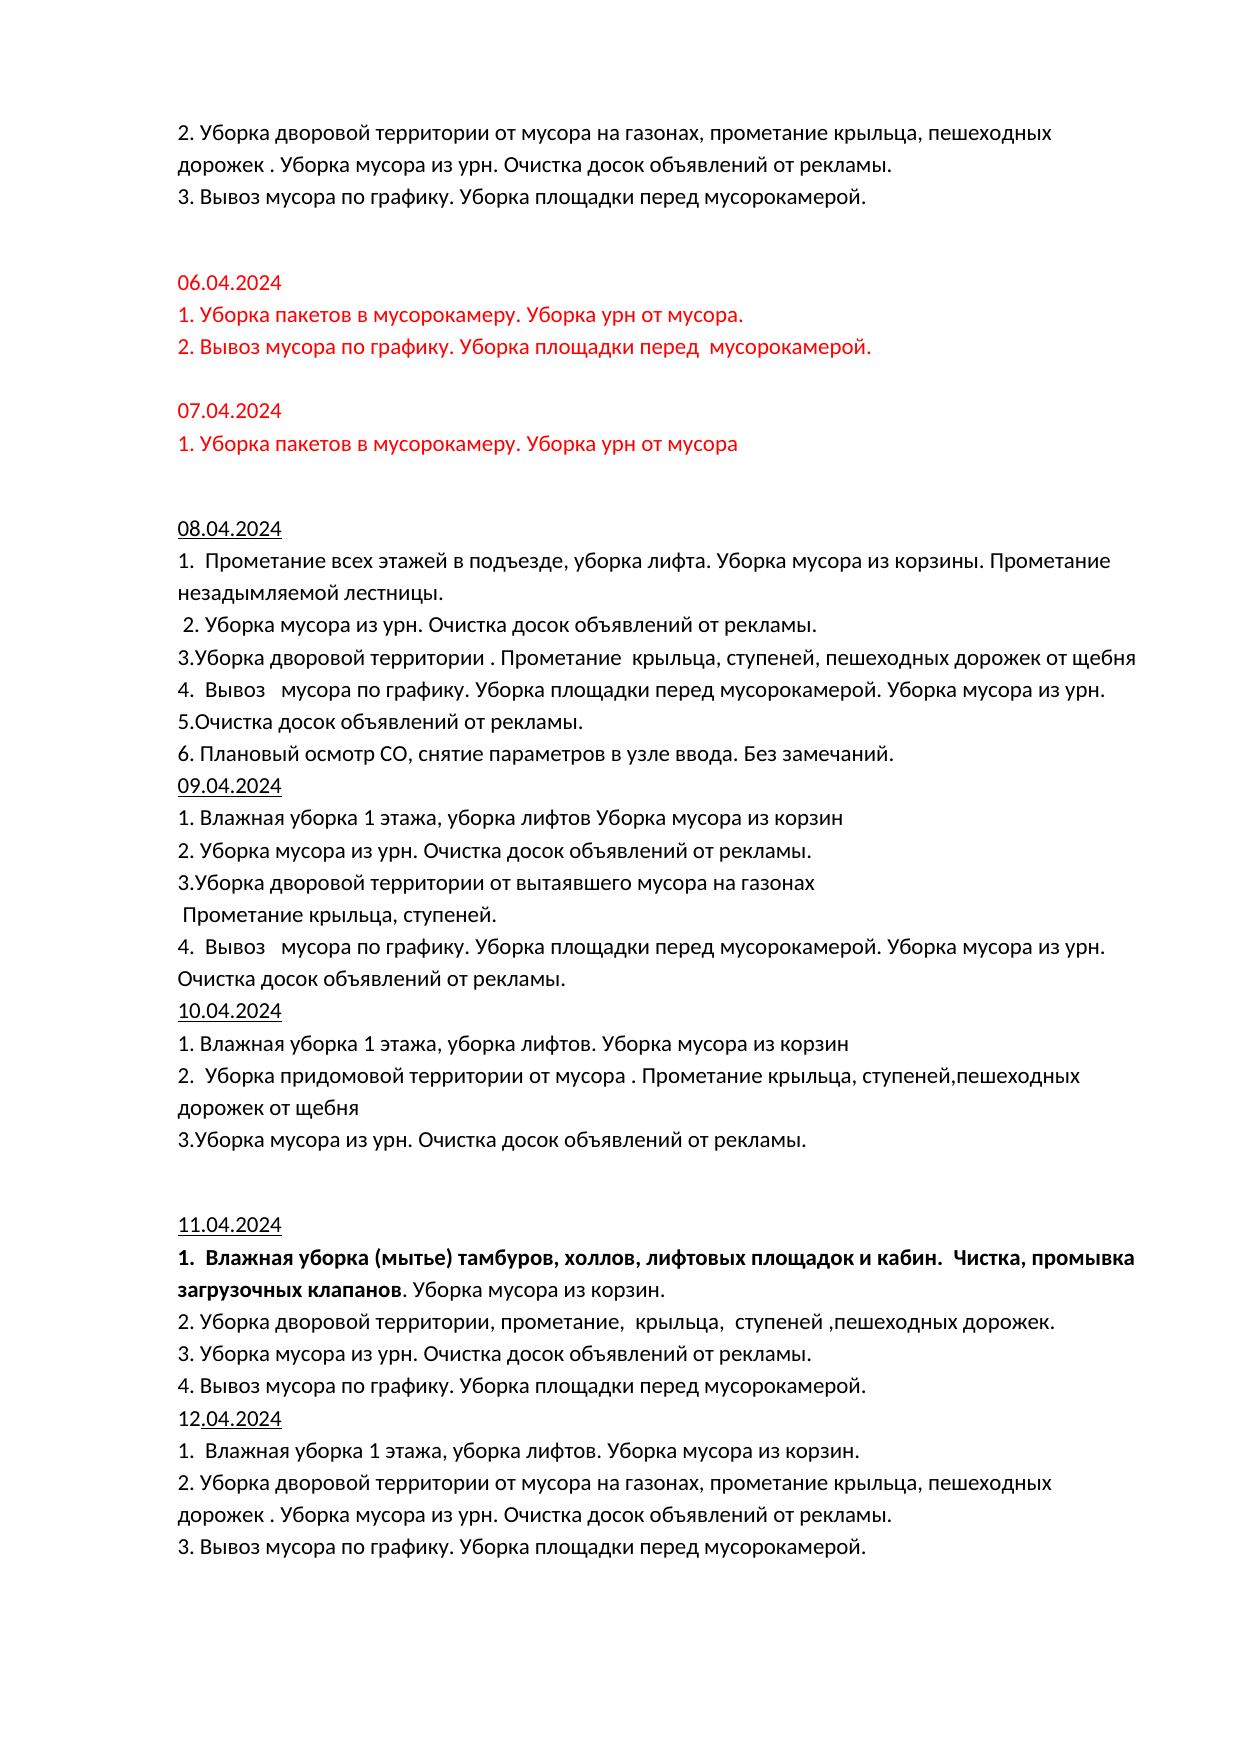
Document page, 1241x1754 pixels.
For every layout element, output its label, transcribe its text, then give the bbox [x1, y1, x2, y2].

text 3. Вывоз мусора по графику. Уборка площадки перед мусорокамерой. [177, 1532, 1152, 1561]
text 2. Уборка дворовой территории от мусора на газонах, прометание крыльца, пешеходных дорожек . Уборка мусора из урн. Очистка досок объявлений от рекламы. [177, 118, 1152, 178]
text 12.04.2024 [177, 1404, 1152, 1432]
text 2. Уборка дворовой территории, прометание, крыльца, ступеней ,пешеходных дорожек. [177, 1307, 1152, 1335]
text 3.Уборка мусора из урн. Очистка досок объявлений от рекламы. [177, 1125, 1152, 1153]
text 6. Плановый осмотр СО, снятие параметров в узле ввода. Без замечаний. [177, 739, 1152, 767]
text 3.Уборка дворовой территории от вытаявшего мусора на газонах [177, 868, 1152, 896]
text 07.04.2024 [177, 396, 1152, 424]
text 3. Вывоз мусора по графику. Уборка площадки перед мусорокамерой. [177, 182, 1152, 211]
text 2. Уборка мусора из урн. Очистка досок объявлений от рекламы. [177, 610, 1152, 638]
text 4. Вывоз мусора по графику. Уборка площадки перед мусорокамерой. Уборка мусора из урн. 5.Очистка досок объявлений от рекламы. [177, 675, 1152, 735]
text 1. Прометание всех этажей в подъезде, уборка лифта. Уборка мусора из корзины. Прометание незадымляемой лестницы. [177, 546, 1152, 606]
text Прометание крыльца, ступеней. [177, 900, 1152, 928]
text 08.04.2024 [177, 514, 1152, 542]
text 06.04.2024 [177, 268, 1152, 296]
text 1. Влажная уборка 1 этажа, уборка лифтов. Уборка мусора из корзин [177, 1029, 1152, 1057]
text 11.04.2024 [177, 1211, 1152, 1239]
text 09.04.2024 [177, 771, 1152, 799]
text 1. Уборка пакетов в мусорокамеру. Уборка урн от мусора [177, 429, 1152, 457]
text 2. Уборка придомовой территории от мусора . Прометание крыльца, ступеней,пешеходных дорожек от щебня [177, 1061, 1152, 1121]
text 3. Уборка мусора из урн. Очистка досок объявлений от рекламы. [177, 1339, 1152, 1367]
text 1. Влажная уборка 1 этажа, уборка лифтов Уборка мусора из корзин [177, 803, 1152, 832]
text 2. Уборка дворовой территории от мусора на газонах, прометание крыльца, пешеходных дорожек . Уборка мусора из урн. Очистка досок объявлений от рекламы. [177, 1468, 1152, 1528]
text 4. Вывоз мусора по графику. Уборка площадки перед мусорокамерой. Уборка мусора из урн. Очистка досок объявлений от рекламы. [177, 932, 1152, 992]
text 3.Уборка дворовой территории . Прометание крыльца, ступеней, пешеходных дорожек от щебня [177, 643, 1152, 671]
text 2. Вывоз мусора по графику. Уборка площадки перед мусорокамерой. [177, 332, 1152, 360]
text 4. Вывоз мусора по графику. Уборка площадки перед мусорокамерой. [177, 1372, 1152, 1399]
text 1. Влажная уборка 1 этажа, уборка лифтов. Уборка мусора из корзин. [177, 1436, 1152, 1464]
text 10.04.2024 [177, 997, 1152, 1025]
text 1. Уборка пакетов в мусорокамеру. Уборка урн от мусора. [177, 300, 1152, 328]
text 1. Влажная уборка (мытье) тамбуров, холлов, лифтовых площадок и кабин. Чистка, промывка загрузочных клапанов. Уборка мусора из корзин. [177, 1243, 1152, 1303]
text 2. Уборка мусора из урн. Очистка досок объявлений от рекламы. [177, 836, 1152, 864]
